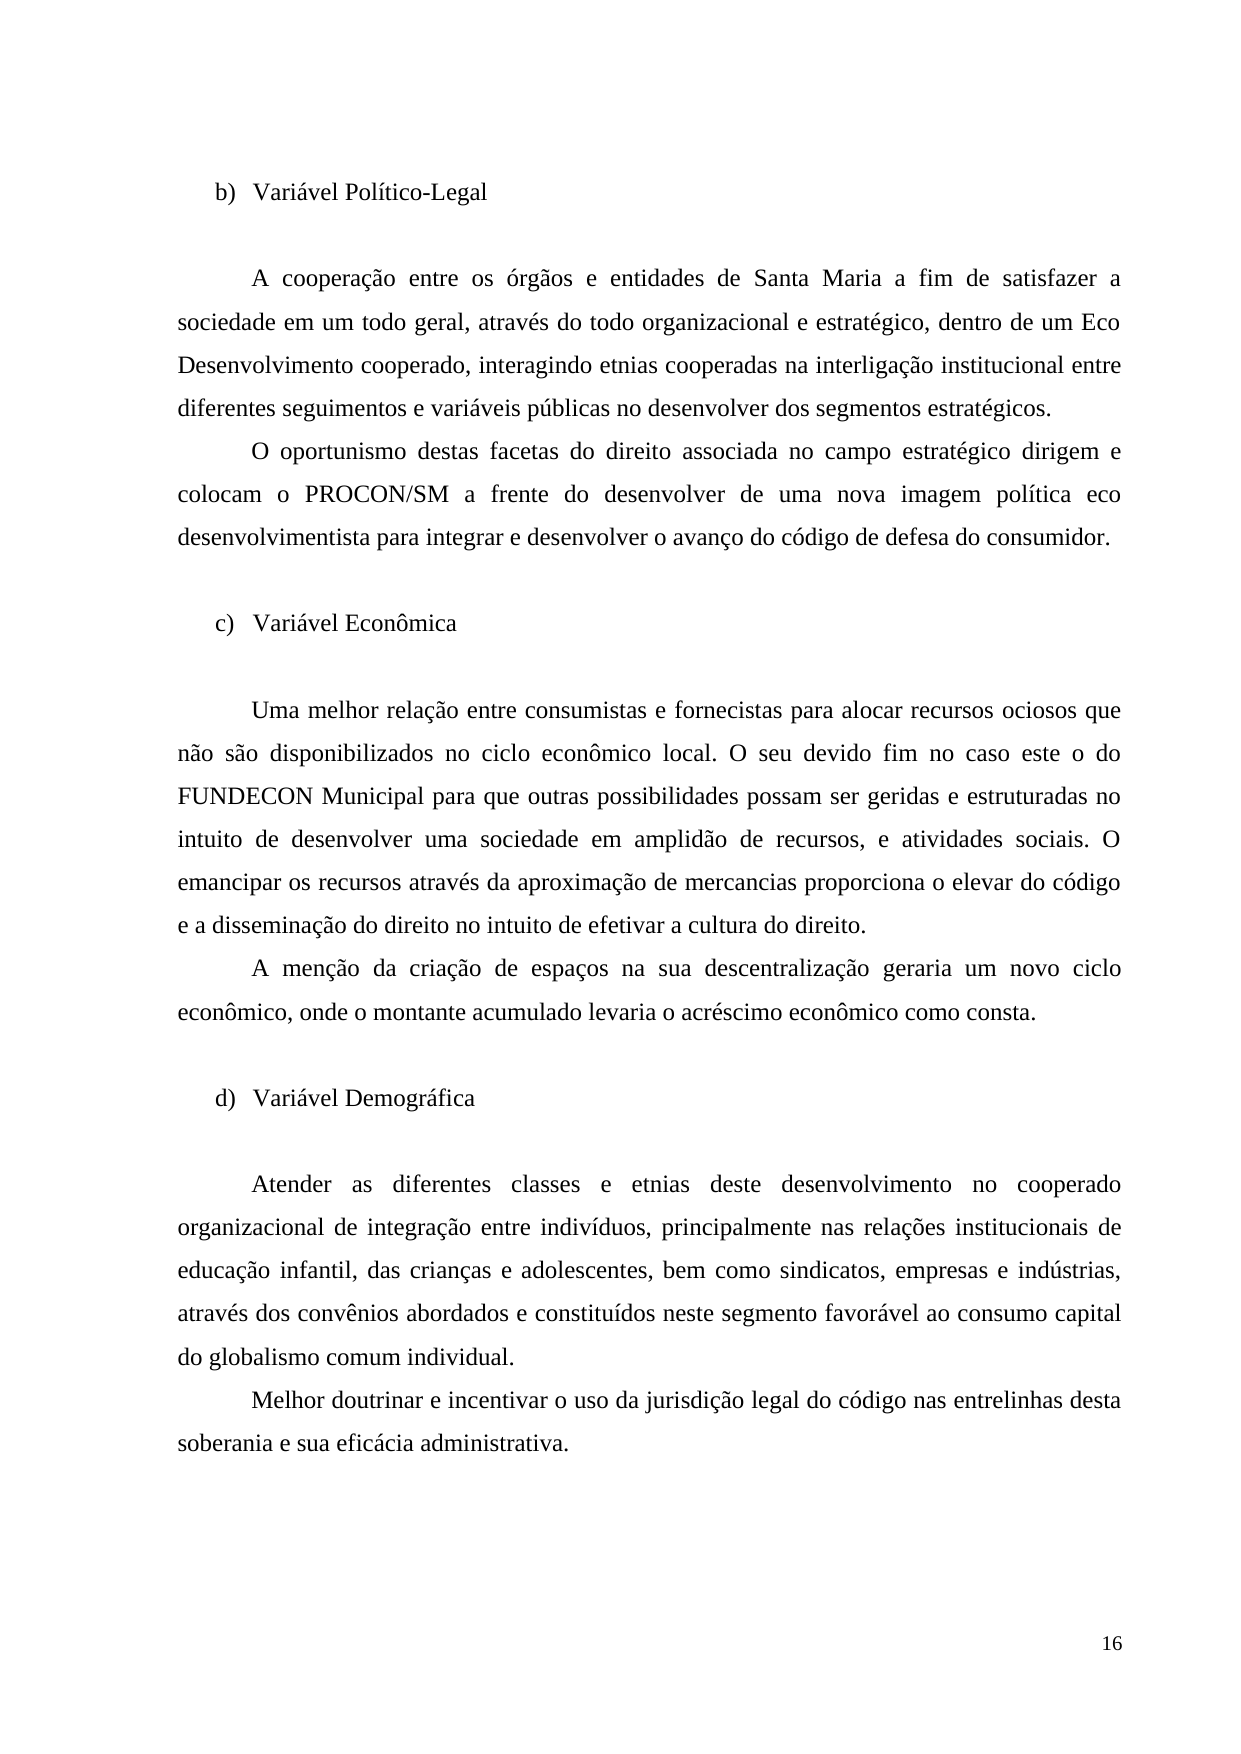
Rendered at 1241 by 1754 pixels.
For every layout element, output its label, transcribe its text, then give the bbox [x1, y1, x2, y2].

text A cooperação entre os órgãos e entidades de Santa Maria a fim de satisfazer a sociedade em um todo geral, através do todo organizacional e estratégico, dentro de um Eco Desenvolvimento cooperado, interagindo etnias cooperadas na interligação institucional entre diferentes seguimentos e variáveis públicas no desenvolver dos segmentos estratégicos. [177, 263, 1122, 422]
text O oportunismo destas facetas do direito associada no campo estratégico dirigem e colocam o PROCON/SM a frente do desenvolver de uma nova imagem política eco desenvolvimentista para integrar e desenvolver o avanço do código de defesa do consumidor. [177, 436, 1122, 551]
list Variável Demográfica [215, 1083, 1122, 1112]
text Atender as diferentes classes e etnias deste desenvolvimento no cooperado organizacional de integração entre indivíduos, principalmente nas relações institucionais de educação infantil, das crianças e adolescentes, bem como sindicatos, empresas e indústrias, através dos convênios abordados e constituídos neste segmento favorável ao consumo capital do globalismo comum individual. [177, 1169, 1122, 1370]
list Variável Econômica [215, 608, 1122, 637]
list Variável Político-Legal [215, 177, 1122, 206]
text Uma melhor relação entre consumistas e fornecistas para alocar recursos ociosos que não são disponibilizados no ciclo econômico local. O seu devido fim no caso este o do FUNDECON Municipal para que outras possibilidades possam ser geridas e estruturadas no intuito de desenvolver uma sociedade em amplidão de recursos, e atividades sociais. O emancipar os recursos através da aproximação de mercancias proporciona o elevar do código e a disseminação do direito no intuito de efetivar a cultura do direito. [177, 695, 1122, 939]
text Melhor doutrinar e incentivar o uso da jurisdição legal do código nas entrelinhas desta soberania e sua eficácia administrativa. [177, 1385, 1122, 1457]
text A menção da criação de espaços na sua descentralização geraria um novo ciclo econômico, onde o montante acumulado levaria o acréscimo econômico como consta. [177, 953, 1122, 1025]
